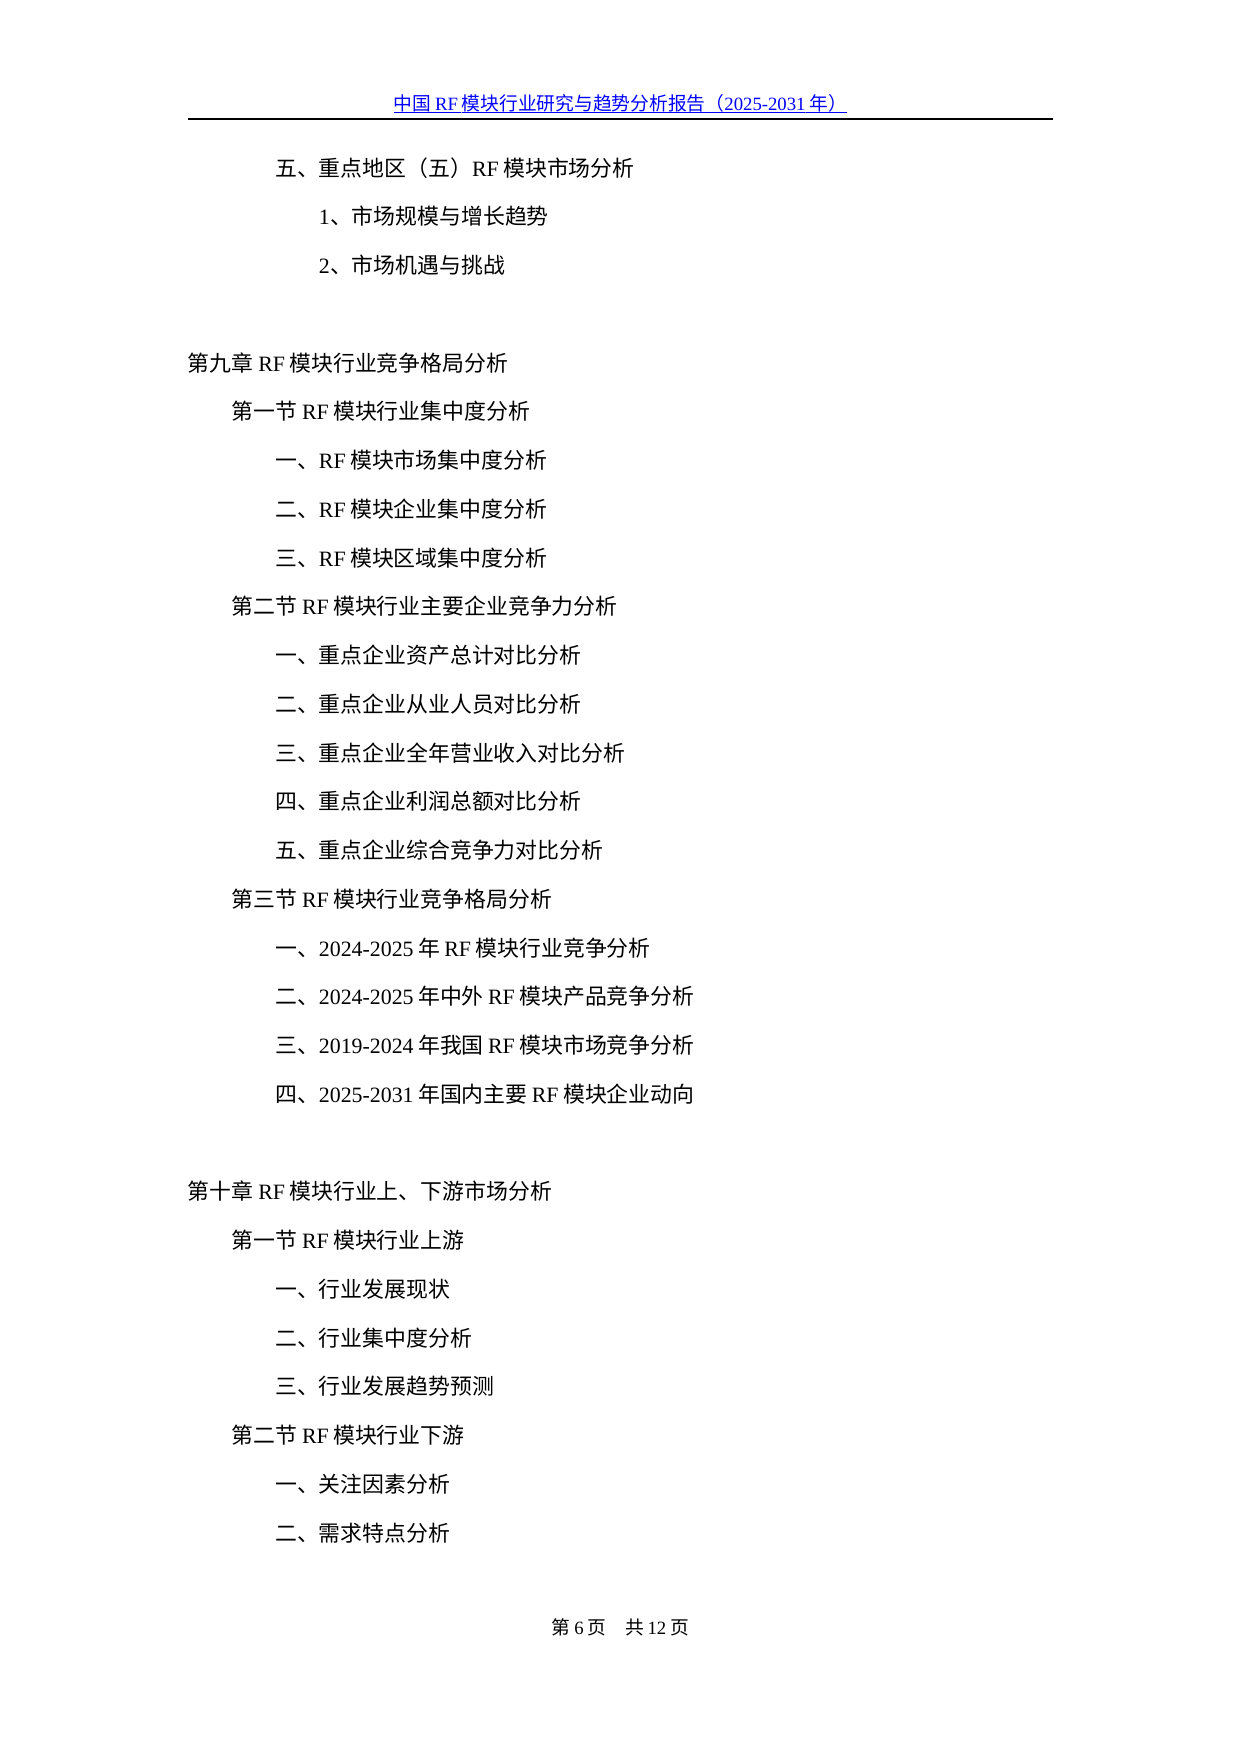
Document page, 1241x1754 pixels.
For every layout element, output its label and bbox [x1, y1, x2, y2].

text [187, 150, 1053, 1548]
